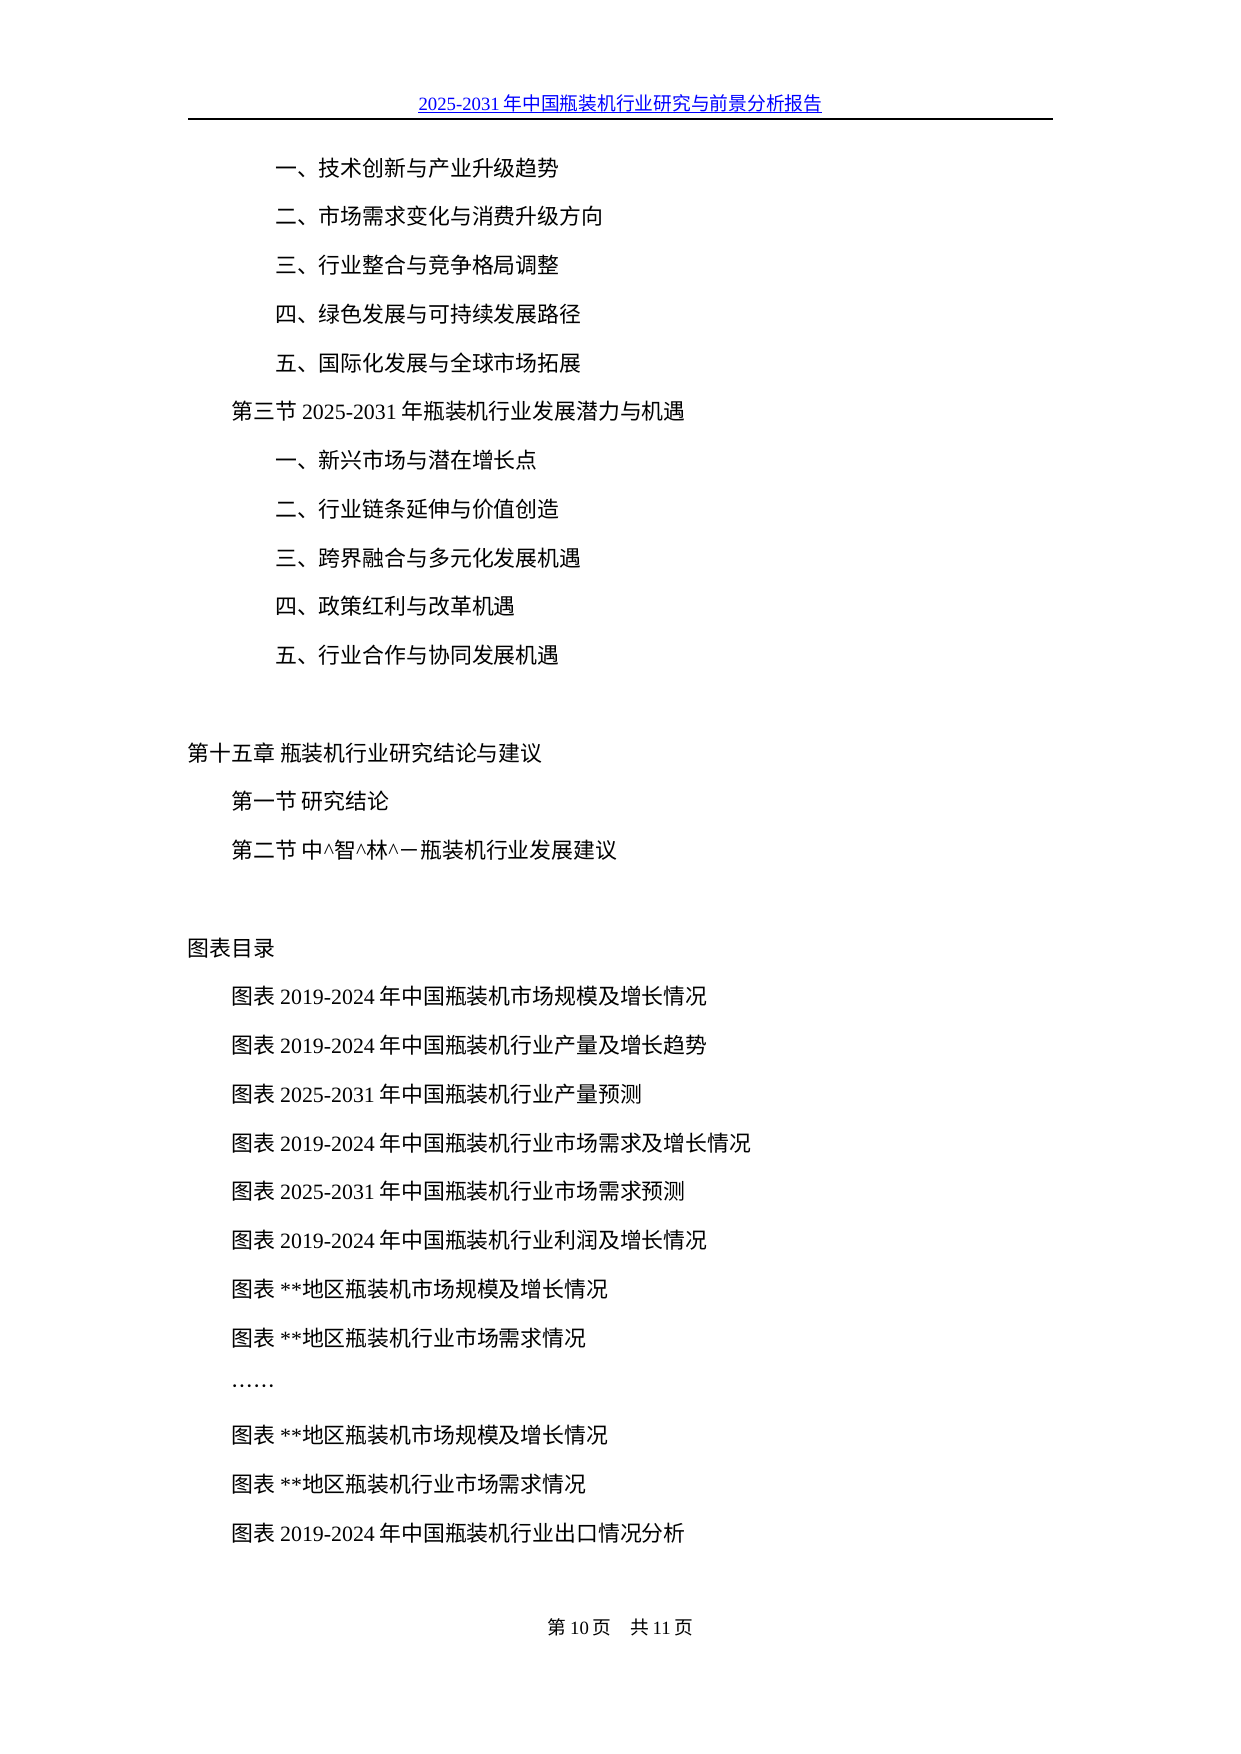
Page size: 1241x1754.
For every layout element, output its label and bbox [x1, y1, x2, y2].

text [187, 150, 1053, 1548]
